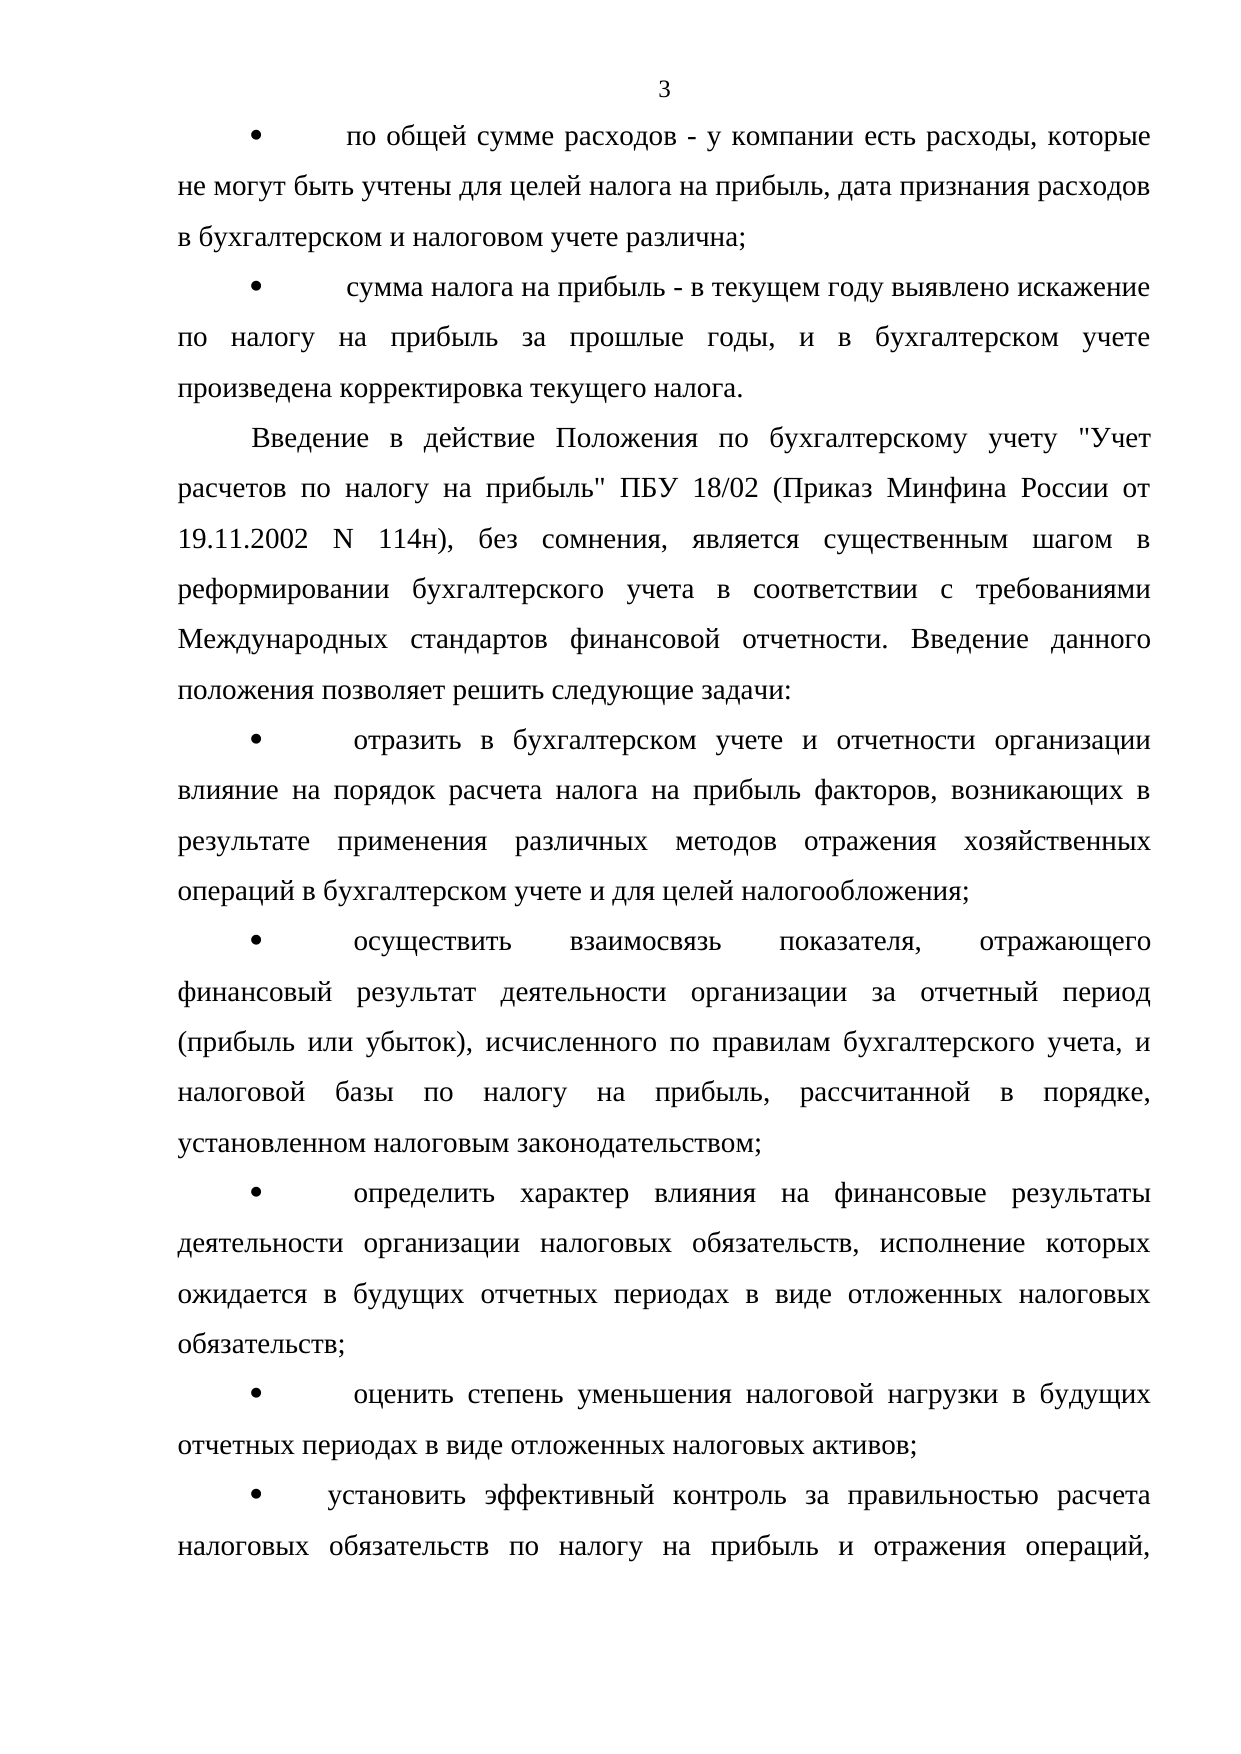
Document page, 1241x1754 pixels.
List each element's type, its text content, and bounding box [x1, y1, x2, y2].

list по общей сумме расходов - у компании есть расходы, которые не могут быть учтены для целей налога на прибыль, дата признания расходов в бухгалтерском и налоговом учете различна; [177, 118, 1152, 252]
list осуществить взаимосвязь показателя, отражающего финансовый результат деятельности организации за отчетный период (прибыль или убыток), исчисленного по правилам бухгалтерского учета, и налоговой базы по налогу на прибыль, рассчитанной в порядке, установленном налоговым законодательством; [177, 923, 1152, 1158]
list сумма налога на прибыль - в текущем году выявлено искажение по налогу на прибыль за прошлые годы, и в бухгалтерском учете произведена корректировка текущего налога. [177, 269, 1152, 403]
list определить характер влияния на финансовые результаты деятельности организации налоговых обязательств, исполнение которых ожидается в будущих отчетных периодах в виде отложенных налоговых обязательств; [177, 1175, 1152, 1360]
list оценить степень уменьшения налоговой нагрузки в будущих отчетных периодах в виде отложенных налоговых активов; [177, 1376, 1152, 1460]
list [177, 1477, 1152, 1561]
list отразить в бухгалтерском учете и отчетности организации влияние на порядок расчета налога на прибыль факторов, возникающих в результате применения различных методов отражения хозяйственных операций в бухгалтерском учете и для целей налогообложения; [177, 722, 1152, 907]
text Введение в действие Положения по бухгалтерскому учету "Учет расчетов по налогу на прибыль" ПБУ 18/02 (Приказ Минфина России от 19.11.2002 N 114н), без сомнения, является существенным шагом в реформировании бухгалтерского учета в соответствии с требованиями Международных стандартов финансовой отчетности. Введение данного положения позволяет решить следующие задачи: [177, 420, 1152, 705]
